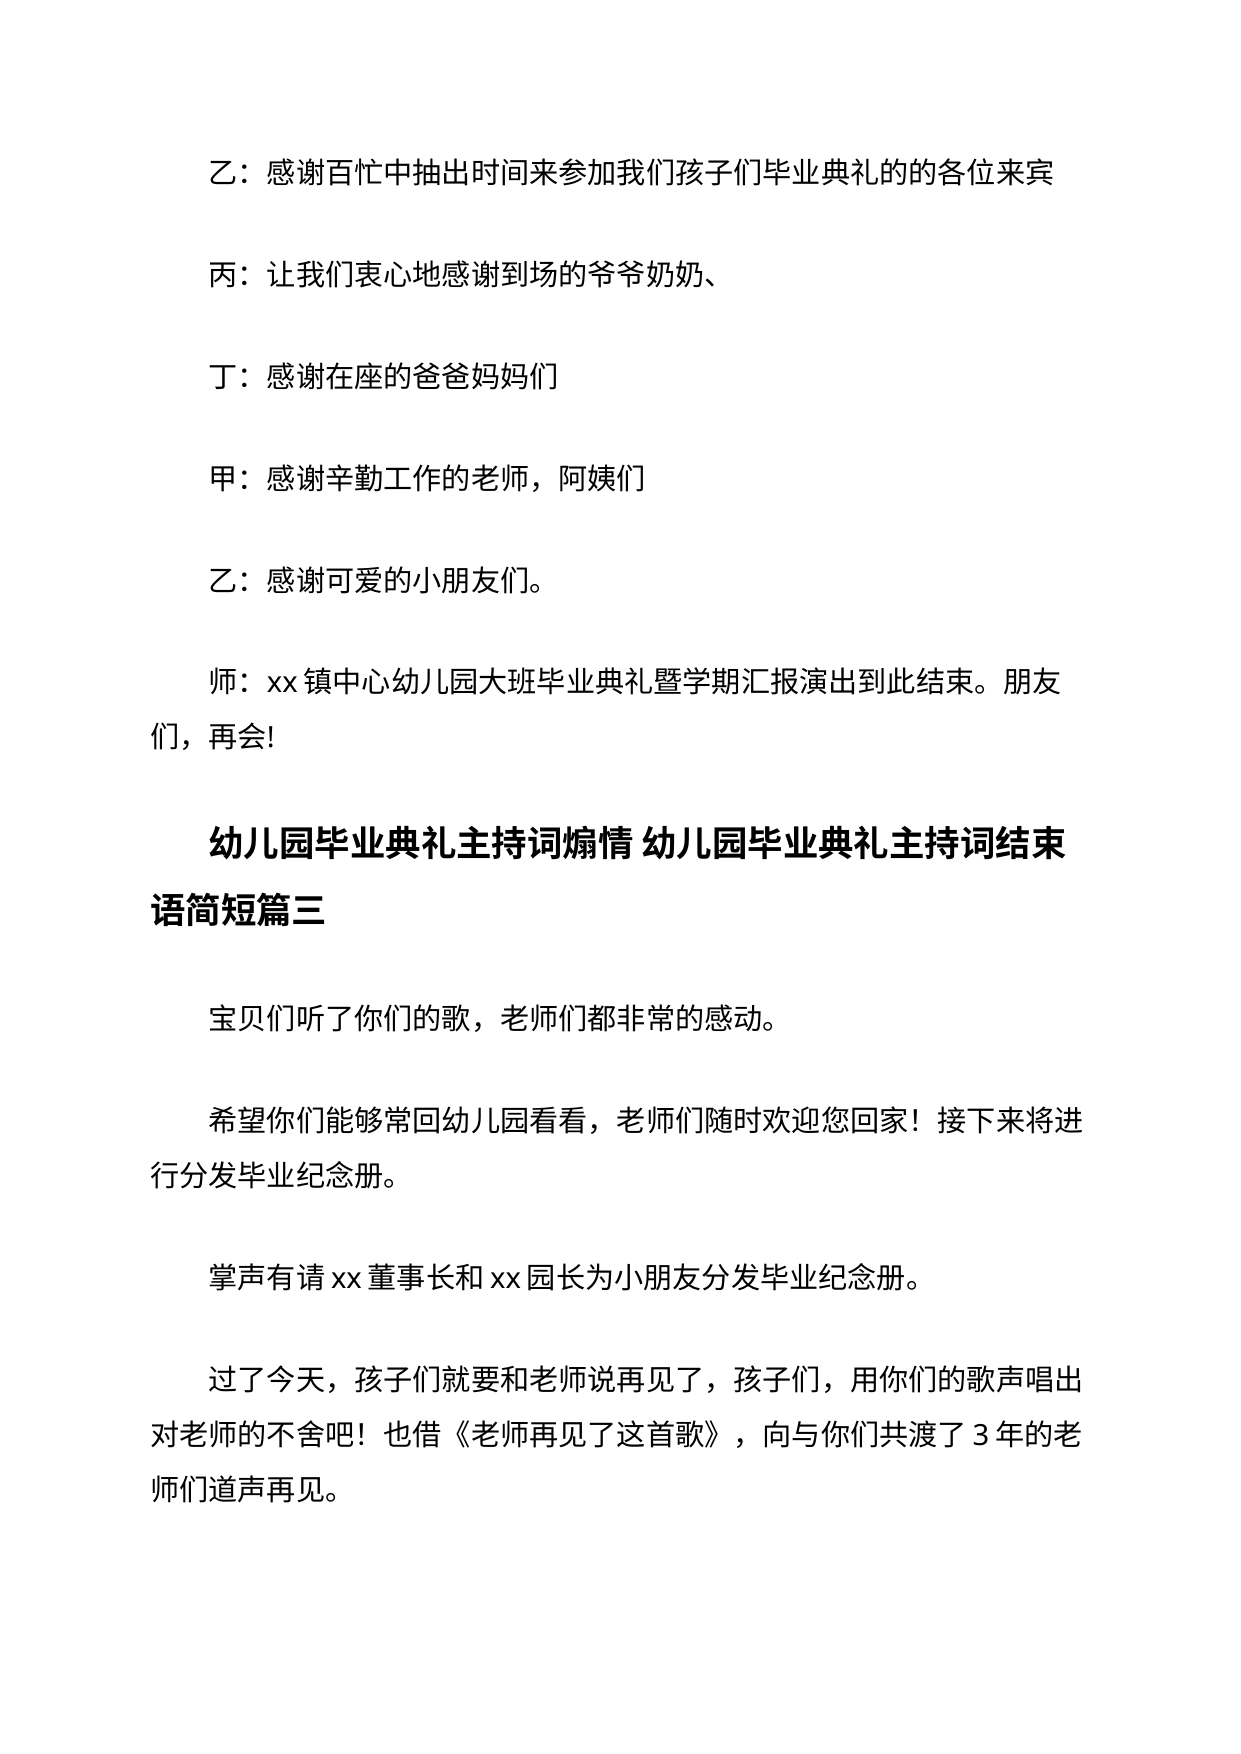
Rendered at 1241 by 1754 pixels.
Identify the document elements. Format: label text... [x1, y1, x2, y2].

text 掌声有请xx董事长和xx园长为小朋友分发毕业纪念册。 [150, 1254, 1090, 1297]
text 师：xx镇中心幼儿园大班毕业典礼暨学期汇报演出到此结束。朋友们，再会! [150, 659, 1090, 756]
text 乙：感谢可爱的小朋友们。 [150, 557, 1090, 599]
text 甲：感谢辛勤工作的老师，阿姨们 [150, 455, 1090, 498]
text 丙：让我们衷心地感谢到场的爷爷奶奶、 [150, 252, 1090, 294]
text 过了今天，孩子们就要和老师说再见了，孩子们，用你们的歌声唱出对老师的不舍吧！也借《老师再见了这首歌》，向与你们共渡了3年的老师们道声再见。 [150, 1356, 1090, 1508]
text 宝贝们听了你们的歌，老师们都非常的感动。 [150, 996, 1090, 1038]
text 乙：感谢百忙中抽出时间来参加我们孩子们毕业典礼的的各位来宾 [150, 150, 1090, 192]
text 幼儿园毕业典礼主持词煽情 幼儿园毕业典礼主持词结束语简短篇三 [150, 816, 1090, 934]
text 丁：感谢在座的爸爸妈妈们 [150, 353, 1090, 396]
text 希望你们能够常回幼儿园看看，老师们随时欢迎您回家！接下来将进行分发毕业纪念册。 [150, 1098, 1090, 1195]
